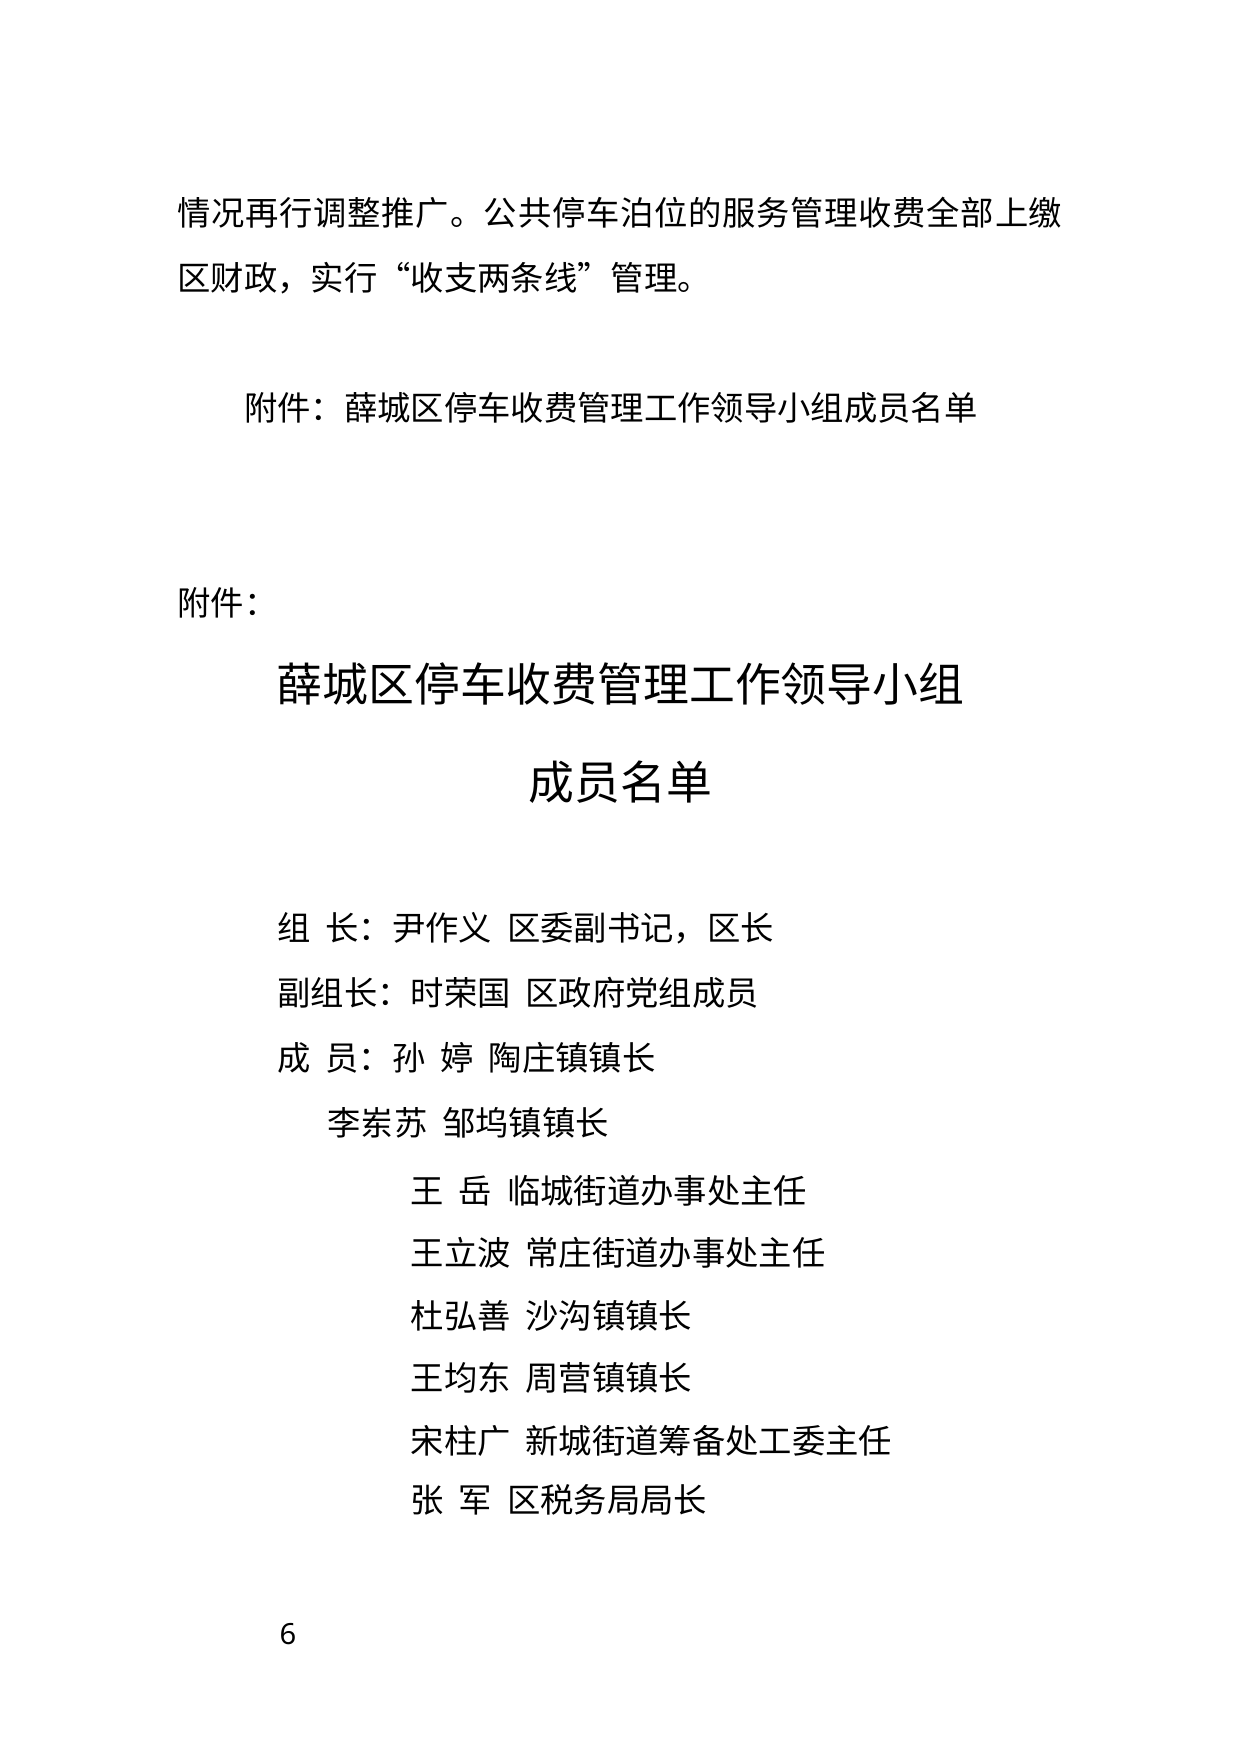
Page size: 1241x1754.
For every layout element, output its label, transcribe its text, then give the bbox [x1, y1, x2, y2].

text 组 长：尹作义 区委副书记，区长 [177, 893, 1063, 958]
text 王 岳 临城街道办事处主任 [177, 1153, 1063, 1216]
text 王立波 常庄街道办事处主任 [177, 1216, 1063, 1278]
text 杜弘善 沙沟镇镇长 [177, 1278, 1063, 1341]
text 成 员：孙 婷 陶庄镇镇长 [177, 1023, 1063, 1088]
text 附件：薛城区停车收费管理工作领导小组成员名单 [177, 373, 1063, 438]
text 附件： [177, 568, 1063, 633]
text 成员名单 [177, 731, 1063, 828]
text 副组长：时荣国 区政府党组成员 [177, 958, 1063, 1023]
text 王均东 周营镇镇长 [177, 1341, 1063, 1403]
text 李岽苏 邹坞镇镇长 [177, 1088, 1063, 1153]
text 薛城区停车收费管理工作领导小组 [177, 633, 1063, 731]
text 张 军 区税务局局长 [177, 1466, 1063, 1531]
text 宋柱广 新城街道筹备处工委主任 [177, 1403, 1063, 1466]
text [177, 178, 1063, 308]
